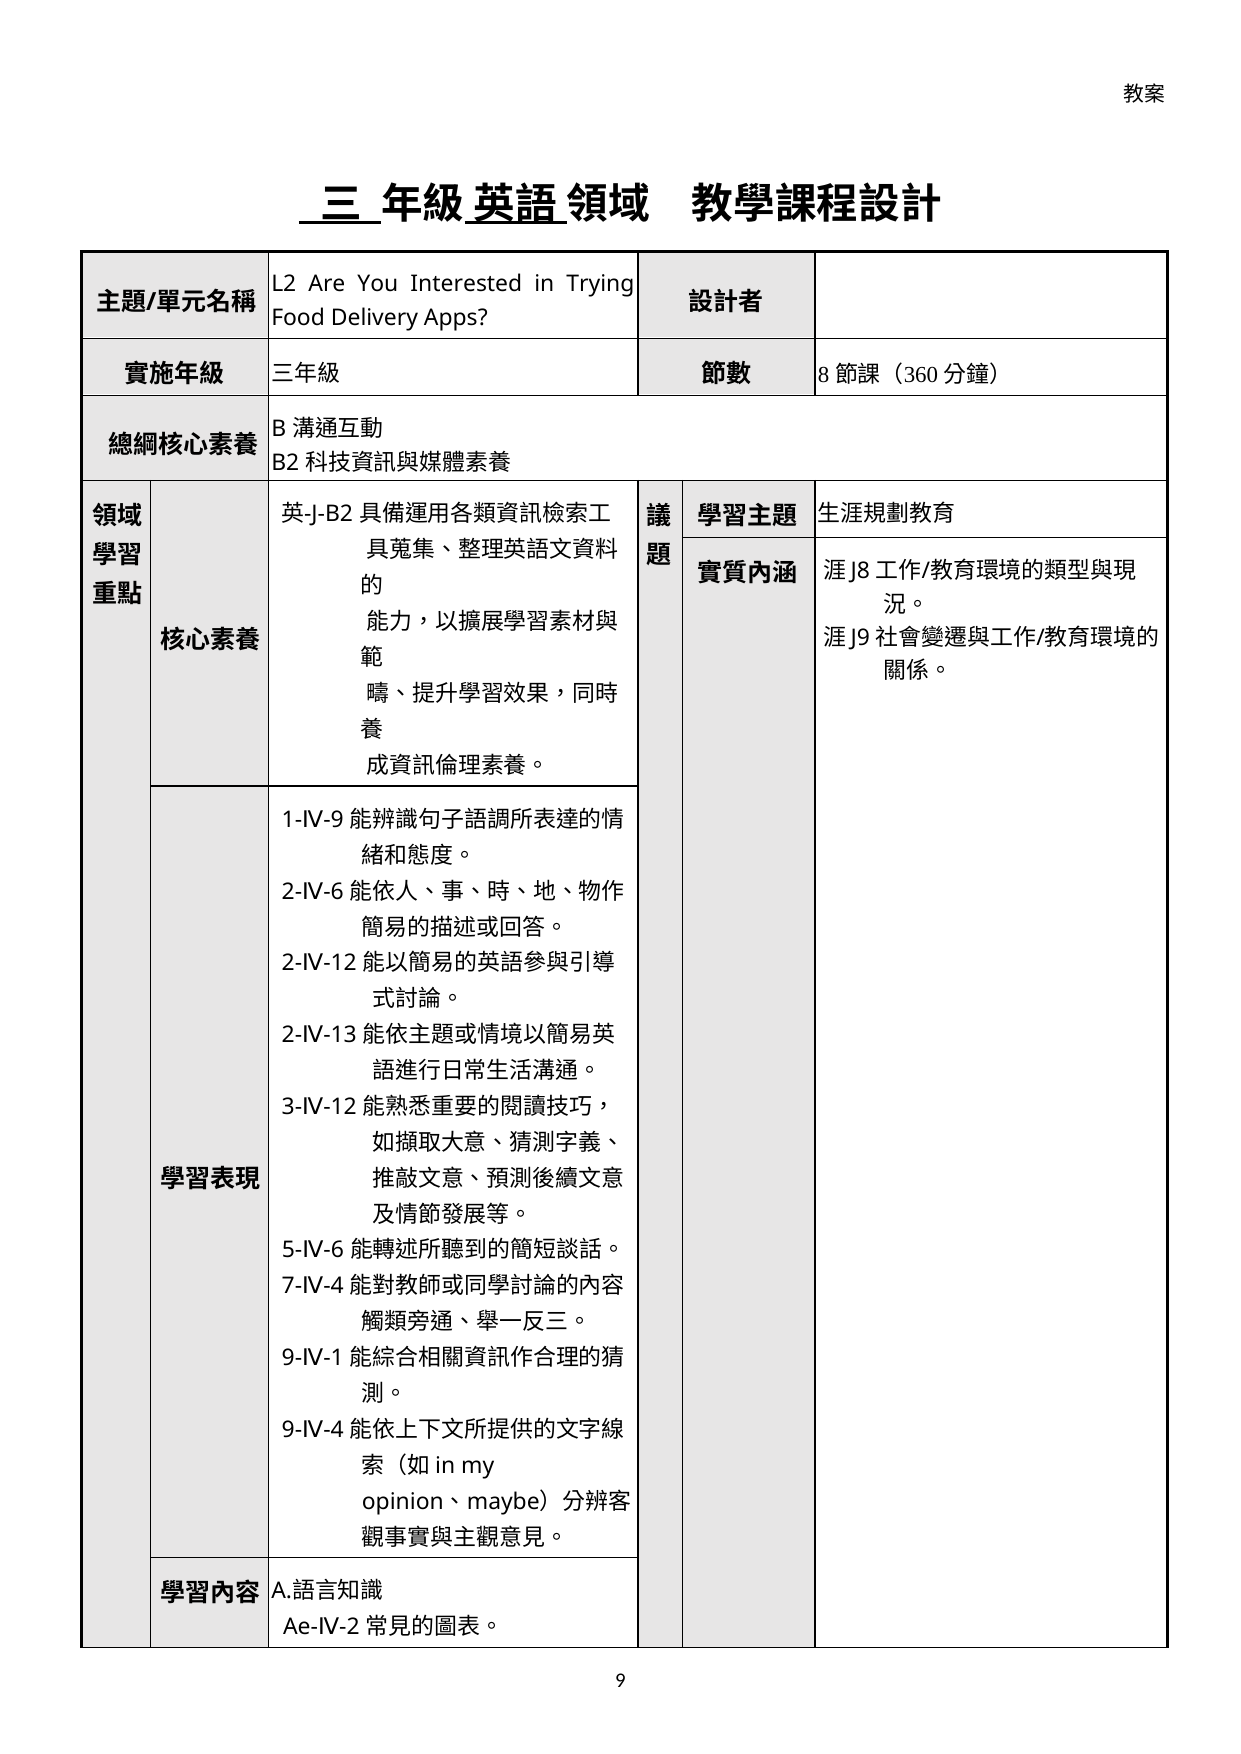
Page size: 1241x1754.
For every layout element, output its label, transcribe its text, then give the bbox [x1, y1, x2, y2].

table_cell 核心素養 [151, 481, 268, 785]
table_header 設計者 [639, 253, 814, 337]
table_cell 生涯規劃教育 [816, 481, 1166, 537]
table_cell 總綱核心素養 [83, 396, 268, 480]
table_cell 學習內容 [151, 1558, 268, 1647]
table_cell 實施年級 [83, 339, 268, 394]
table_header [816, 253, 1166, 337]
table_cell 1-Ⅳ-9 能辨識句子語調所表達的情緒和態度。 2-Ⅳ-6 能依人、事、時、地、物作簡易的描述或回答。 2-Ⅳ-12 能以簡易的英語參與引導式討論。 2-Ⅳ-13 能依主題或情境以簡易英語進行日常生活溝通。 3-Ⅳ-12 能熟悉重要的閱讀技巧，如擷取大意、猜測字義、推敲文意、預測後續文意及情節發展等。 5-Ⅳ-6 能轉述所聽到的簡短談話。 7-Ⅳ-4 能對教師或同學討論的內容觸類旁通、舉一反三。 9-Ⅳ-1 能綜合相關資訊作合理的猜測。 9-Ⅳ-4 能依上下文所提供的文字線索（如in my opinion、maybe）分辨客觀事實與主觀意見。 [269, 787, 637, 1557]
table_cell 學習主題 [683, 481, 814, 537]
table_cell 學習表現 [151, 787, 268, 1557]
table_cell B 溝通互動 B2 科技資訊與媒體素養 [269, 396, 1166, 480]
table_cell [269, 1558, 637, 1647]
text 三 年級 英語 領域 教學課程設計 [75, 162, 1165, 237]
table_cell 議題 [639, 481, 682, 1647]
table_cell 英-J-B2 具備運用各類資訊檢索工 具蒐集、整理英語文資料的 能力，以擴展學習素材與範 疇、提升學習效果，同時養 成資訊倫理素養。 [269, 481, 637, 785]
table_cell 實質內涵 [683, 538, 814, 1647]
table_cell 三年級 [269, 339, 637, 394]
table_header L2 Are You Interested in Trying Food Delivery Apps? [269, 253, 637, 337]
table_cell 8 節課（360 分鐘） [816, 339, 1166, 394]
table_cell 涯J8 工作/教育環境的類型與現況。 涯J9 社會變遷與工作/教育環境的關係。 [816, 538, 1166, 1647]
table_cell 領域學習重點 [83, 481, 150, 1647]
table_cell 節數 [639, 339, 814, 394]
table_header 主題/單元名稱 [83, 253, 268, 337]
